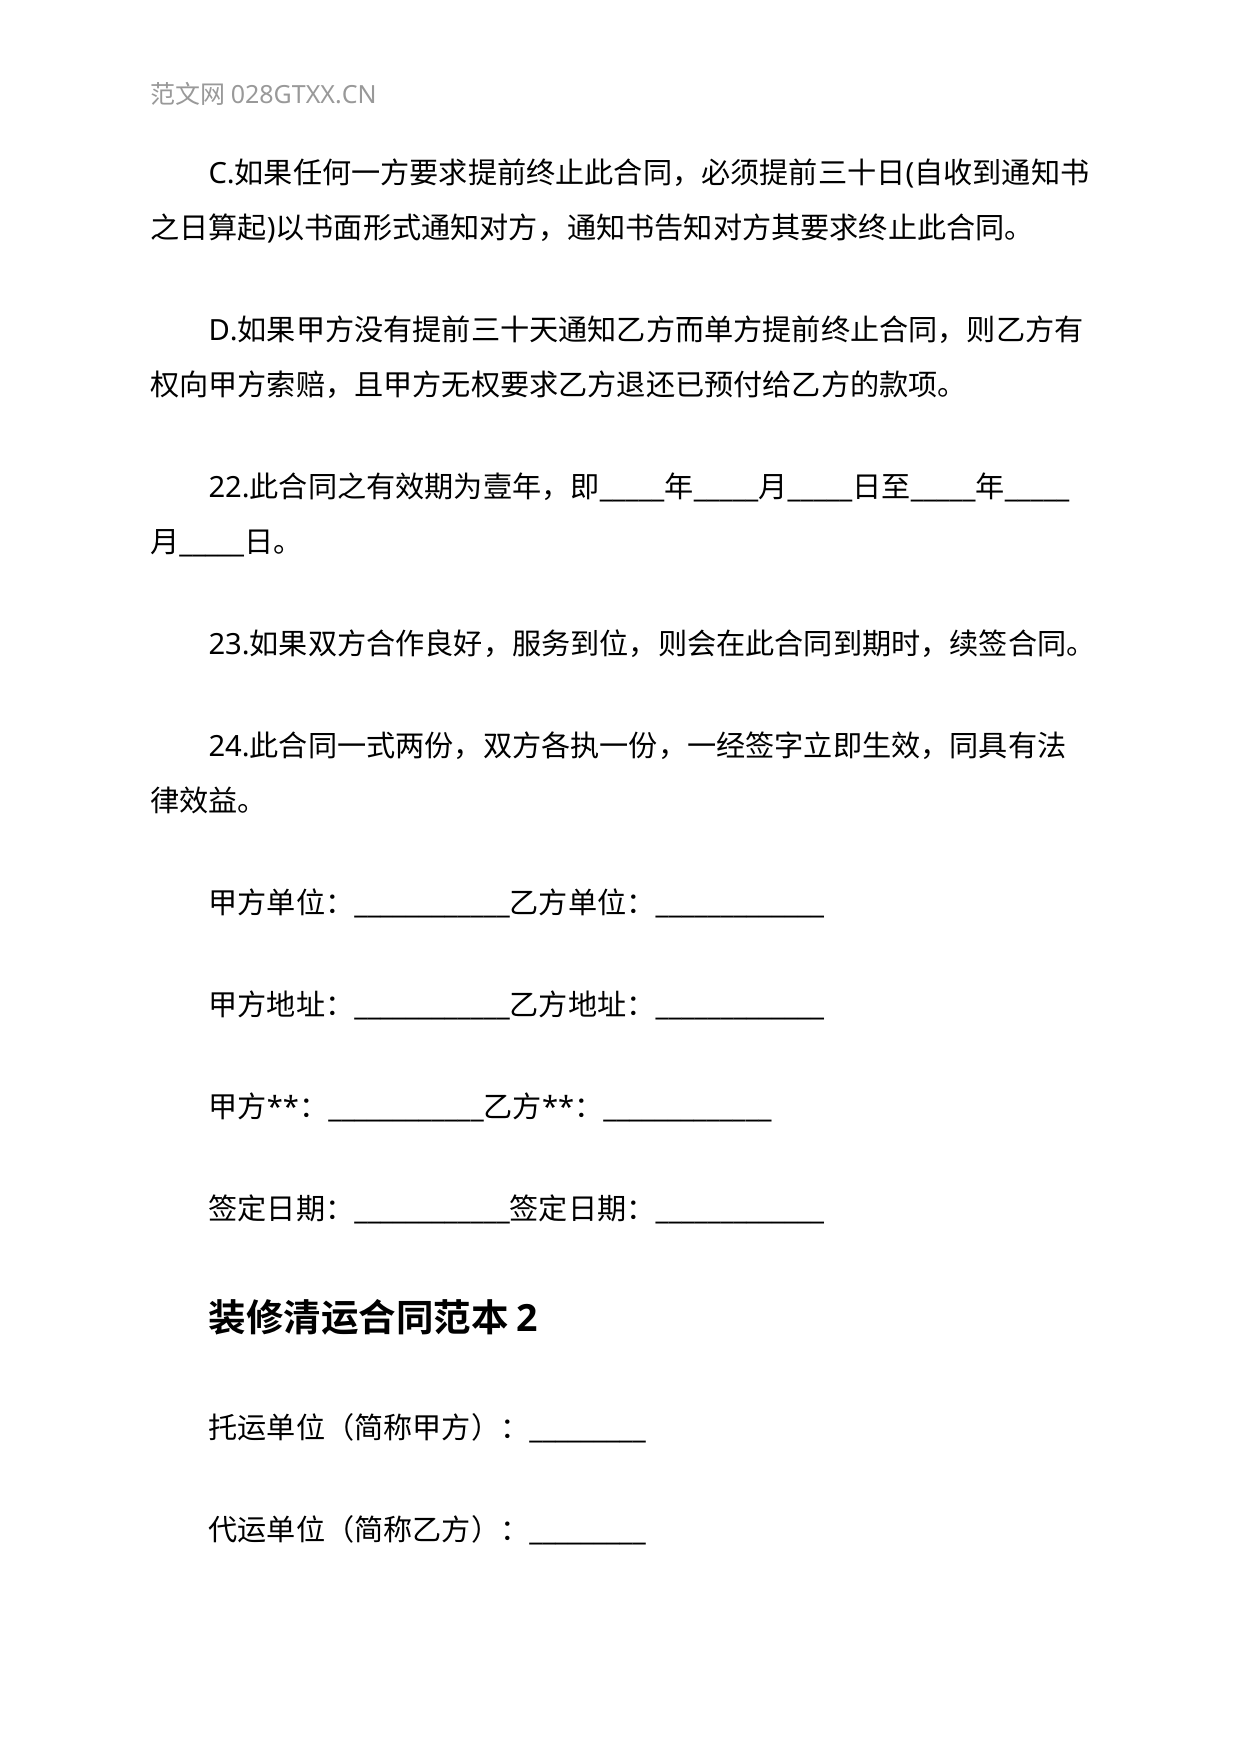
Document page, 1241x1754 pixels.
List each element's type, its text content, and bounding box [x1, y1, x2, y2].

text 装修清运合同范本2 [150, 1287, 1090, 1342]
text 甲方单位：____________乙方单位：_____________ [150, 879, 1090, 922]
text 24.此合同一式两份，双方各执一份，一经签字立即生效，同具有法律效益。 [150, 723, 1090, 820]
text 签定日期：____________签定日期：_____________ [150, 1185, 1090, 1228]
text 代运单位（简称乙方）：_________ [150, 1507, 1090, 1549]
text D.如果甲方没有提前三十天通知乙方而单方提前终止合同，则乙方有权向甲方索赔，且甲方无权要求乙方退还已预付给乙方的款项。 [150, 307, 1090, 404]
text C.如果任何一方要求提前终止此合同，必须提前三十日(自收到通知书之日算起)以书面形式通知对方，通知书告知对方其要求终止此合同。 [150, 150, 1090, 247]
text 22.此合同之有效期为壹年，即_____年_____月_____日至_____年_____月_____日。 [150, 464, 1090, 561]
text 23.如果双方合作良好，服务到位，则会在此合同到期时，续签合同。 [150, 621, 1090, 663]
text 甲方地址：____________乙方地址：_____________ [150, 981, 1090, 1024]
text 托运单位（简称甲方）：_________ [150, 1405, 1090, 1447]
text 甲方**：____________乙方**：_____________ [150, 1083, 1090, 1126]
